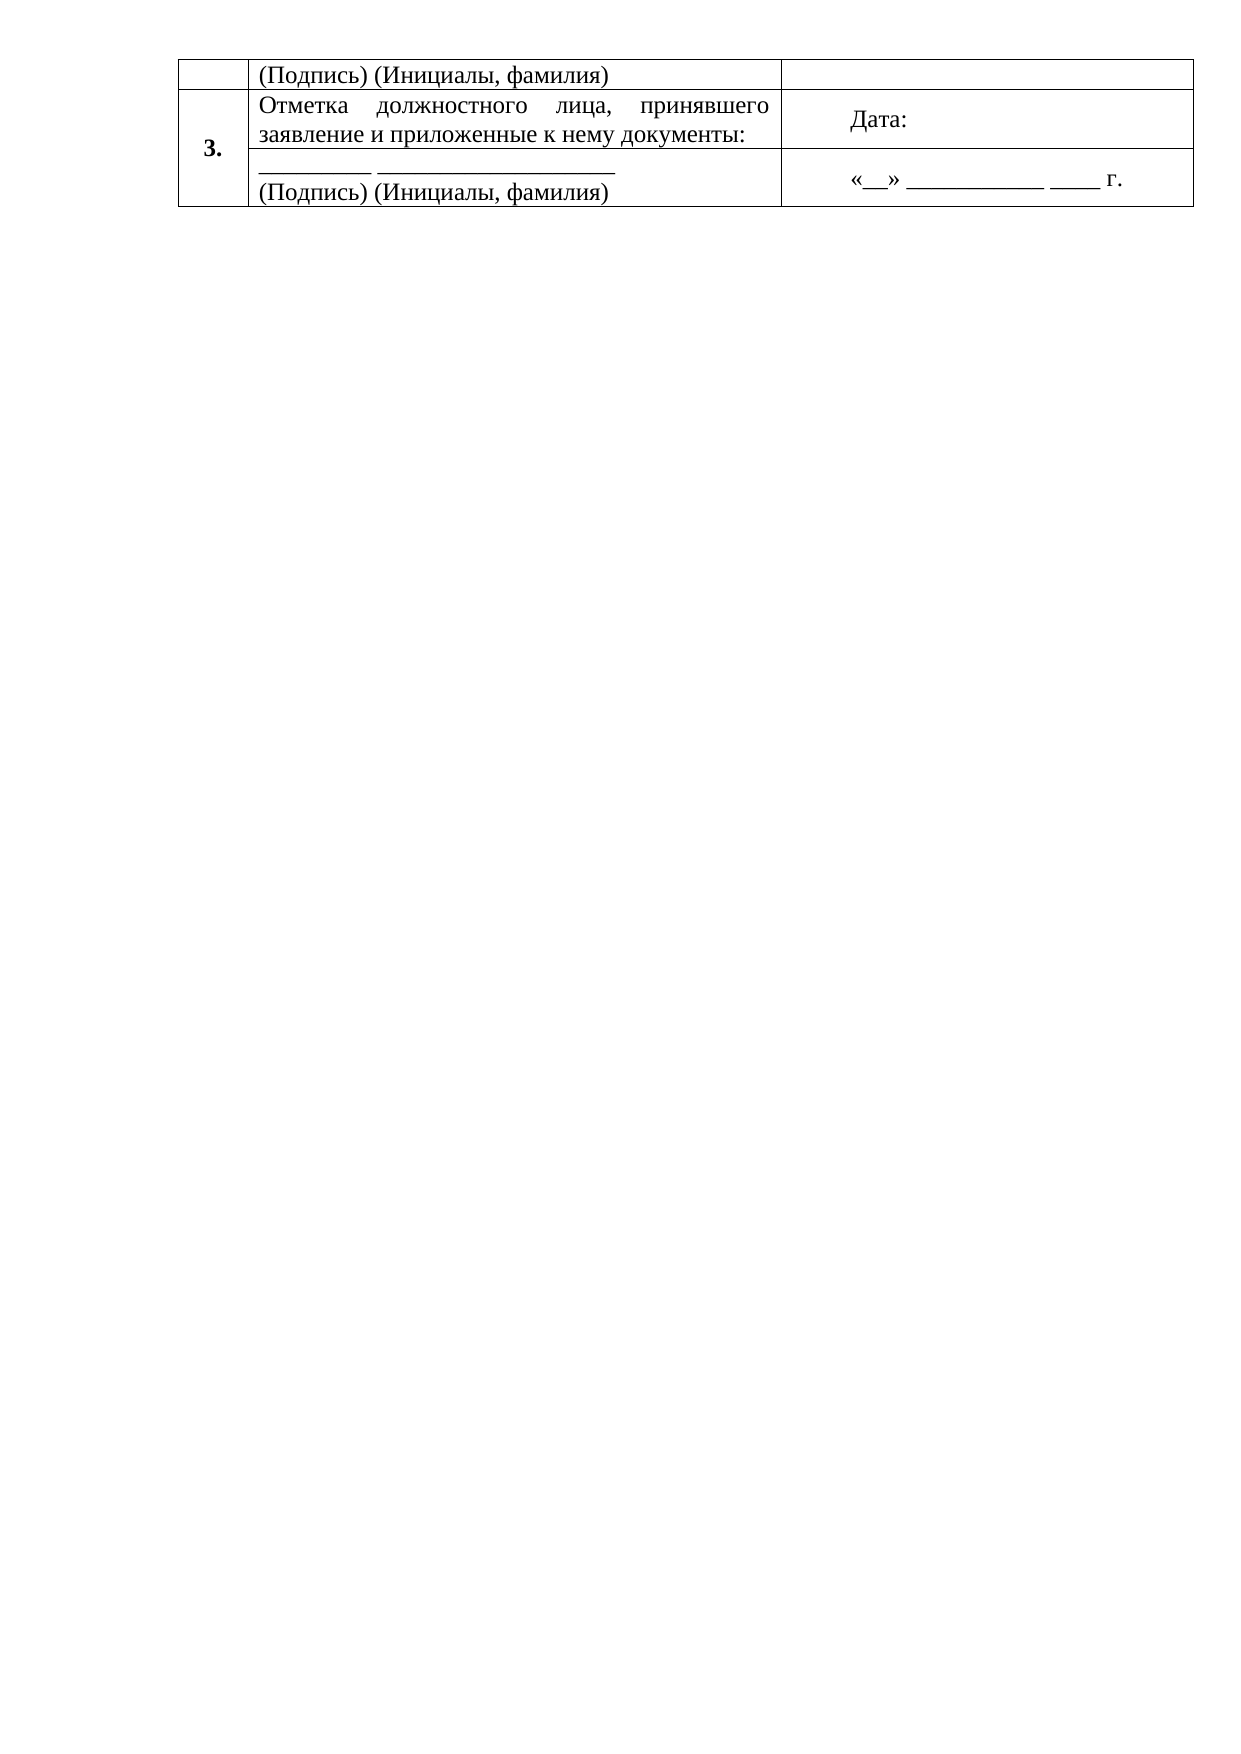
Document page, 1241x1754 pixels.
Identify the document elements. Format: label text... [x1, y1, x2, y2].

table_cell «__» ___________ ____ г. [782, 149, 1193, 206]
table_cell _________ ___________________ (Подпись) (Инициалы, фамилия) [249, 149, 781, 206]
table_cell Дата: [782, 90, 1193, 147]
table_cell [782, 60, 1193, 89]
table_cell 3. [179, 90, 248, 206]
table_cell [249, 60, 781, 89]
table_cell Отметка должностного лица, принявшего заявление и приложенные к нему документы: [249, 90, 781, 147]
